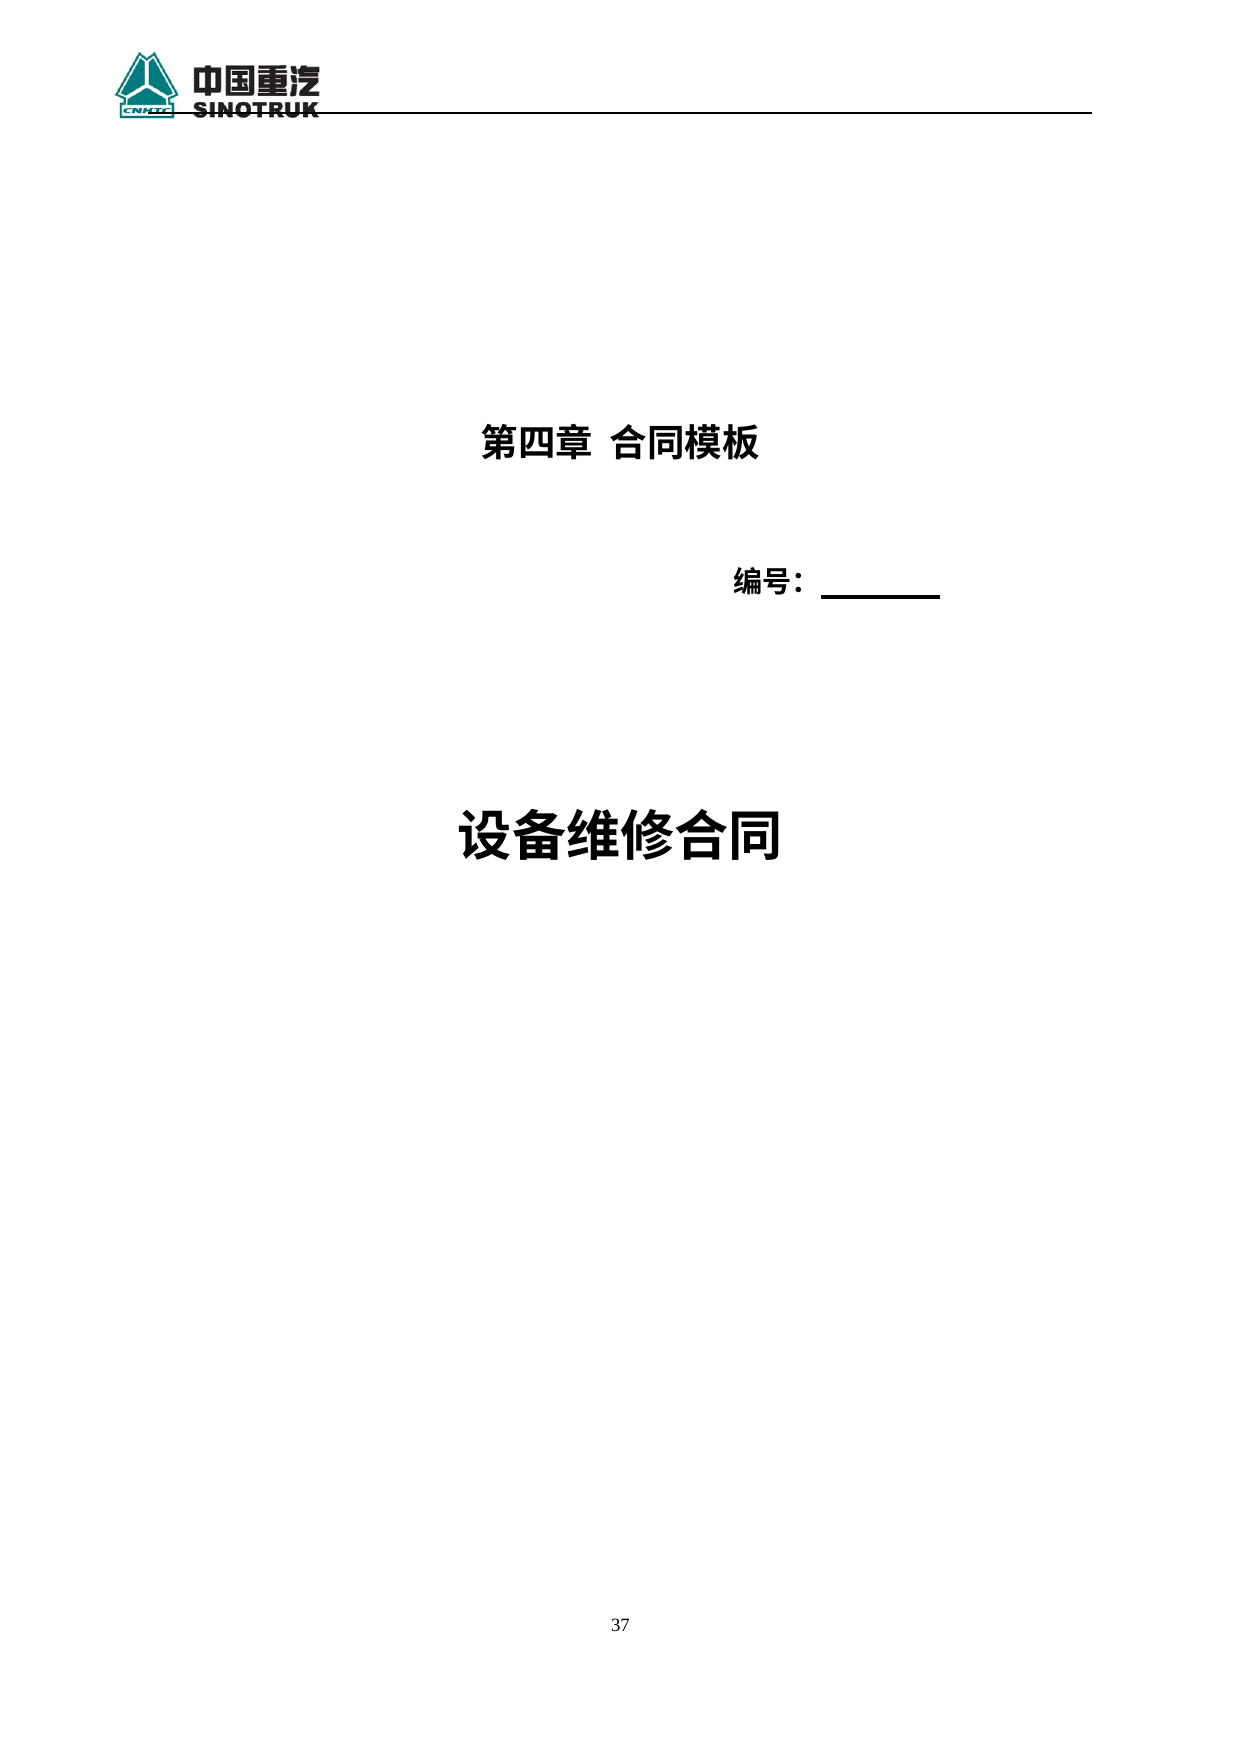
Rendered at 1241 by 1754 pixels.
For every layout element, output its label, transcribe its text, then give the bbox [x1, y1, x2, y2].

picture [114, 52, 321, 119]
text 设备维修合同 [148, 792, 1092, 871]
text 编号： [148, 559, 975, 601]
text 第四章 合同模板 [148, 407, 1092, 472]
